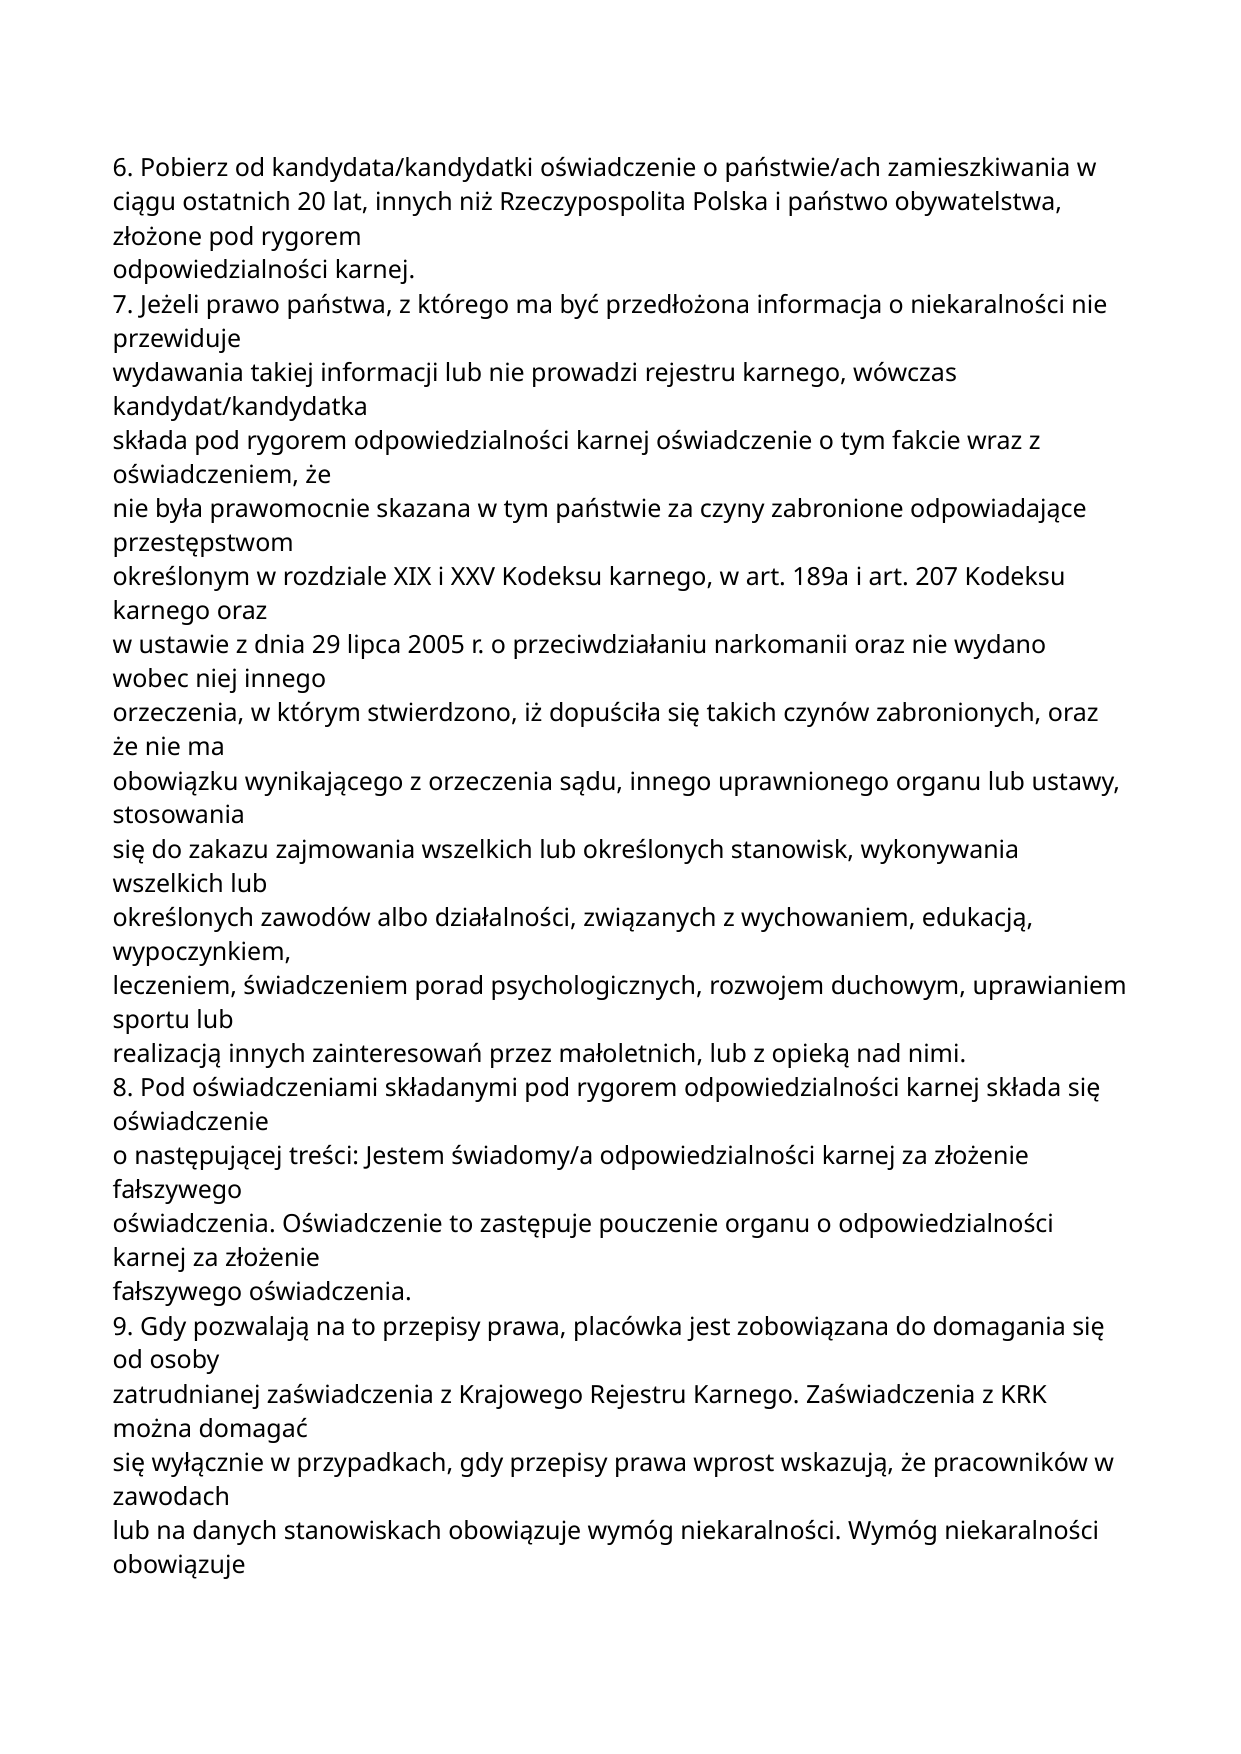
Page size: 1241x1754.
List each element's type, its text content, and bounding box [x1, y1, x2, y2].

text 9. Gdy pozwalają na to przepisy prawa, placówka jest zobowiązana do domagania się od osoby [112, 1308, 1128, 1376]
text 6. Pobierz od kandydata/kandydatki oświadczenie o państwie/ach zamieszkiwania w ciągu ostatnich 20 lat, innych niż Rzeczypospolita Polska i państwo obywatelstwa, złożone pod rygorem [112, 150, 1128, 252]
text 7. Jeżeli prawo państwa, z którego ma być przedłożona informacja o niekaralności nie przewiduje [112, 286, 1128, 354]
text obowiązku wynikającego z orzeczenia sądu, innego uprawnionego organu lub ustawy, stosowania [112, 763, 1128, 831]
text składa pod rygorem odpowiedzialności karnej oświadczenie o tym fakcie wraz z oświadczeniem, że [112, 422, 1128, 491]
text fałszywego oświadczenia. [112, 1274, 1128, 1308]
text odpowiedzialności karnej. [112, 252, 1128, 286]
text leczeniem, świadczeniem porad psychologicznych, rozwojem duchowym, uprawianiem sportu lub [112, 967, 1128, 1036]
text 8. Pod oświadczeniami składanymi pod rygorem odpowiedzialności karnej składa się oświadczenie [112, 1070, 1128, 1138]
text się wyłącznie w przypadkach, gdy przepisy prawa wprost wskazują, że pracowników w zawodach [112, 1444, 1128, 1512]
text zatrudnianej zaświadczenia z Krajowego Rejestru Karnego. Zaświadczenia z KRK można domagać [112, 1376, 1128, 1444]
text wydawania takiej informacji lub nie prowadzi rejestru karnego, wówczas kandydat/kandydatka [112, 354, 1128, 422]
text oświadczenia. Oświadczenie to zastępuje pouczenie organu o odpowiedzialności karnej za złożenie [112, 1206, 1128, 1274]
text w ustawie z dnia 29 lipca 2005 r. o przeciwdziałaniu narkomanii oraz nie wydano wobec niej innego [112, 627, 1128, 695]
text o następującej treści: Jestem świadomy/a odpowiedzialności karnej za złożenie fałszywego [112, 1138, 1128, 1206]
text określonych zawodów albo działalności, związanych z wychowaniem, edukacją, wypoczynkiem, [112, 899, 1128, 967]
text nie była prawomocnie skazana w tym państwie za czyny zabronione odpowiadające przestępstwom [112, 491, 1128, 559]
text lub na danych stanowiskach obowiązuje wymóg niekaralności. Wymóg niekaralności obowiązuje [112, 1512, 1128, 1581]
text realizacją innych zainteresowań przez małoletnich, lub z opieką nad nimi. [112, 1036, 1128, 1070]
text się do zakazu zajmowania wszelkich lub określonych stanowisk, wykonywania wszelkich lub [112, 831, 1128, 899]
text orzeczenia, w którym stwierdzono, iż dopuściła się takich czynów zabronionych, oraz że nie ma [112, 695, 1128, 763]
text określonym w rozdziale XIX i XXV Kodeksu karnego, w art. 189a i art. 207 Kodeksu karnego oraz [112, 559, 1128, 627]
